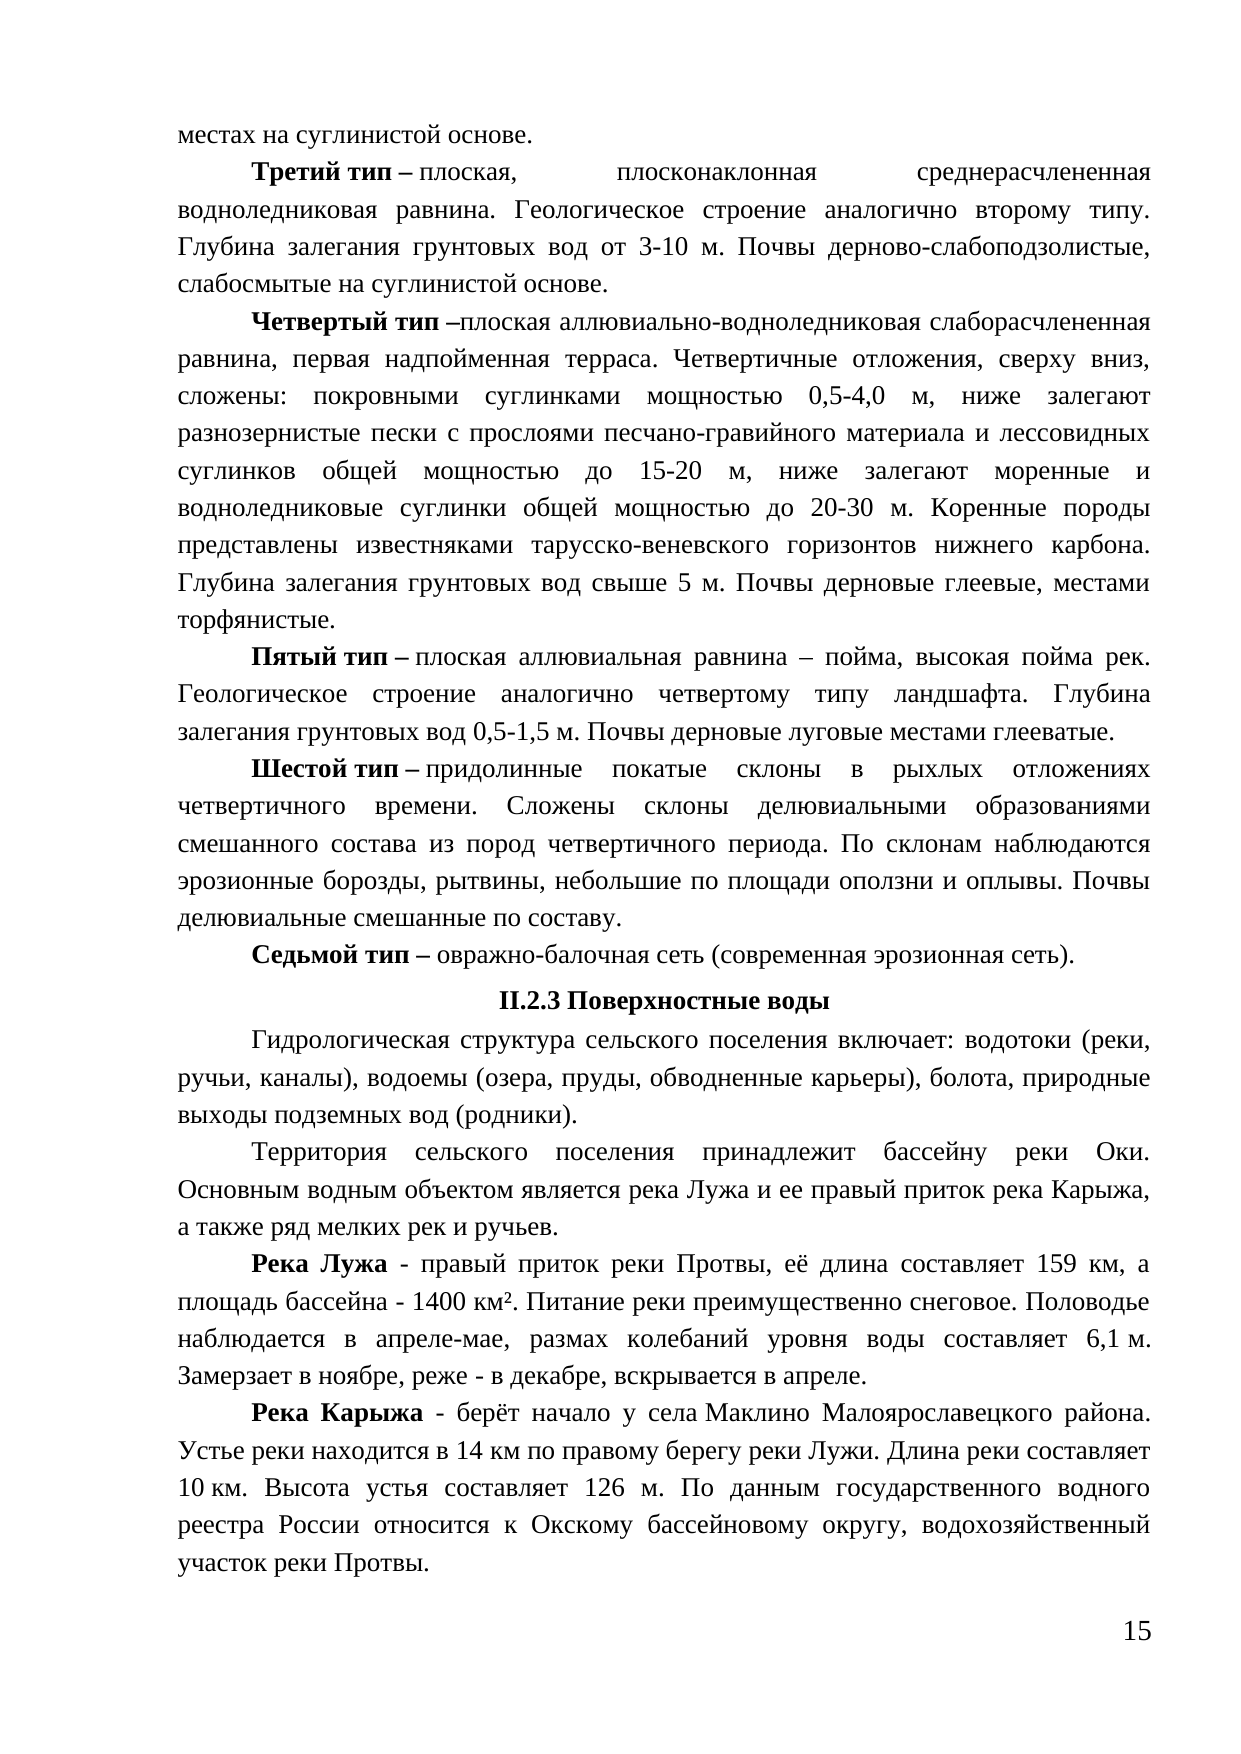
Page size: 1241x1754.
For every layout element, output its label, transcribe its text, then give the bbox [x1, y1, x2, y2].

text Территория сельского поселения принадлежит бассейну реки Оки. Основным водным объектом является река Лужа и ее правый приток река Карыжа, а также ряд мелких рек и ручьев. [177, 1136, 1152, 1241]
text Четвертый тип –плоская аллювиально-водноледниковая слаборасчлененная равнина, первая надпойменная терраса. Четвертичные отложения, сверху вниз, сложены: покровными суглинками мощностью 0,5-4,0 м, ниже залегают разнозернистые пески с прослоями песчано-гравийного материала и лессовидных суглинков общей мощностью до 15-20 м, ниже залегают моренные и водноледниковые суглинки общей мощностью до 20-30 м. Коренные породы представлены известняками тарусско-веневского горизонтов нижнего карбона. Глубина залегания грунтовых вод свыше 5 м. Почвы дерновые глеевые, местами торфянистые. [177, 304, 1152, 634]
text Третий тип – плоская, плосконаклонная среднерасчлененная водноледниковая равнина. Геологическое строение аналогично второму типу. Глубина залегания грунтовых вод от 3-10 м. Почвы дерново-слабоподзолистые, слабосмытые на суглинистой основе. [177, 155, 1152, 298]
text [177, 118, 1152, 149]
text Гидрологическая структура сельского поселения включает: водотоки (реки, ручьи, каналы), водоемы (озера, пруды, обводненные карьеры), болота, природные выходы подземных вод (родники). [177, 1024, 1152, 1129]
text Седьмой тип – овражно-балочная сеть (современная эрозионная сеть). [177, 938, 1152, 970]
text Река Карыжа - берёт начало у села Маклино Малоярославецкого района. Устье реки находится в 14 км по правому берегу реки Лужи. Длина реки составляет 10 км. Высота устья составляет 126 м. По данным государственного водного реестра России относится к Окскому бассейновому округу, водохозяйственный участок реки Протвы. [177, 1397, 1152, 1577]
text Река Лужа - правый приток реки Протвы, её длина составляет 159 км, а площадь бассейна - 1400 км². Питание реки преимущественно снеговое. Половодье наблюдается в апреле-мае, размах колебаний уровня воды составляет 6,1 м. Замерзает в ноябре, реже - в декабре, вскрывается в апреле. [177, 1247, 1152, 1390]
text Пятый тип – плоская аллювиальная равнина – пойма, высокая пойма рек. Геологическое строение аналогично четвертому типу ландшафта. Глубина залегания грунтовых вод 0,5-1,5 м. Почвы дерновые луговые местами глееватые. [177, 640, 1152, 746]
subtitle II.2.3 Поверхностные воды [177, 984, 1152, 1015]
text Шестой тип – придолинные покатые склоны в рыхлых отложениях четвертичного времени. Сложены склоны делювиальными образованиями смешанного состава из пород четвертичного периода. По склонам наблюдаются эрозионные борозды, рытвины, небольшие по площади оползни и оплывы. Почвы делювиальные смешанные по составу. [177, 752, 1152, 932]
